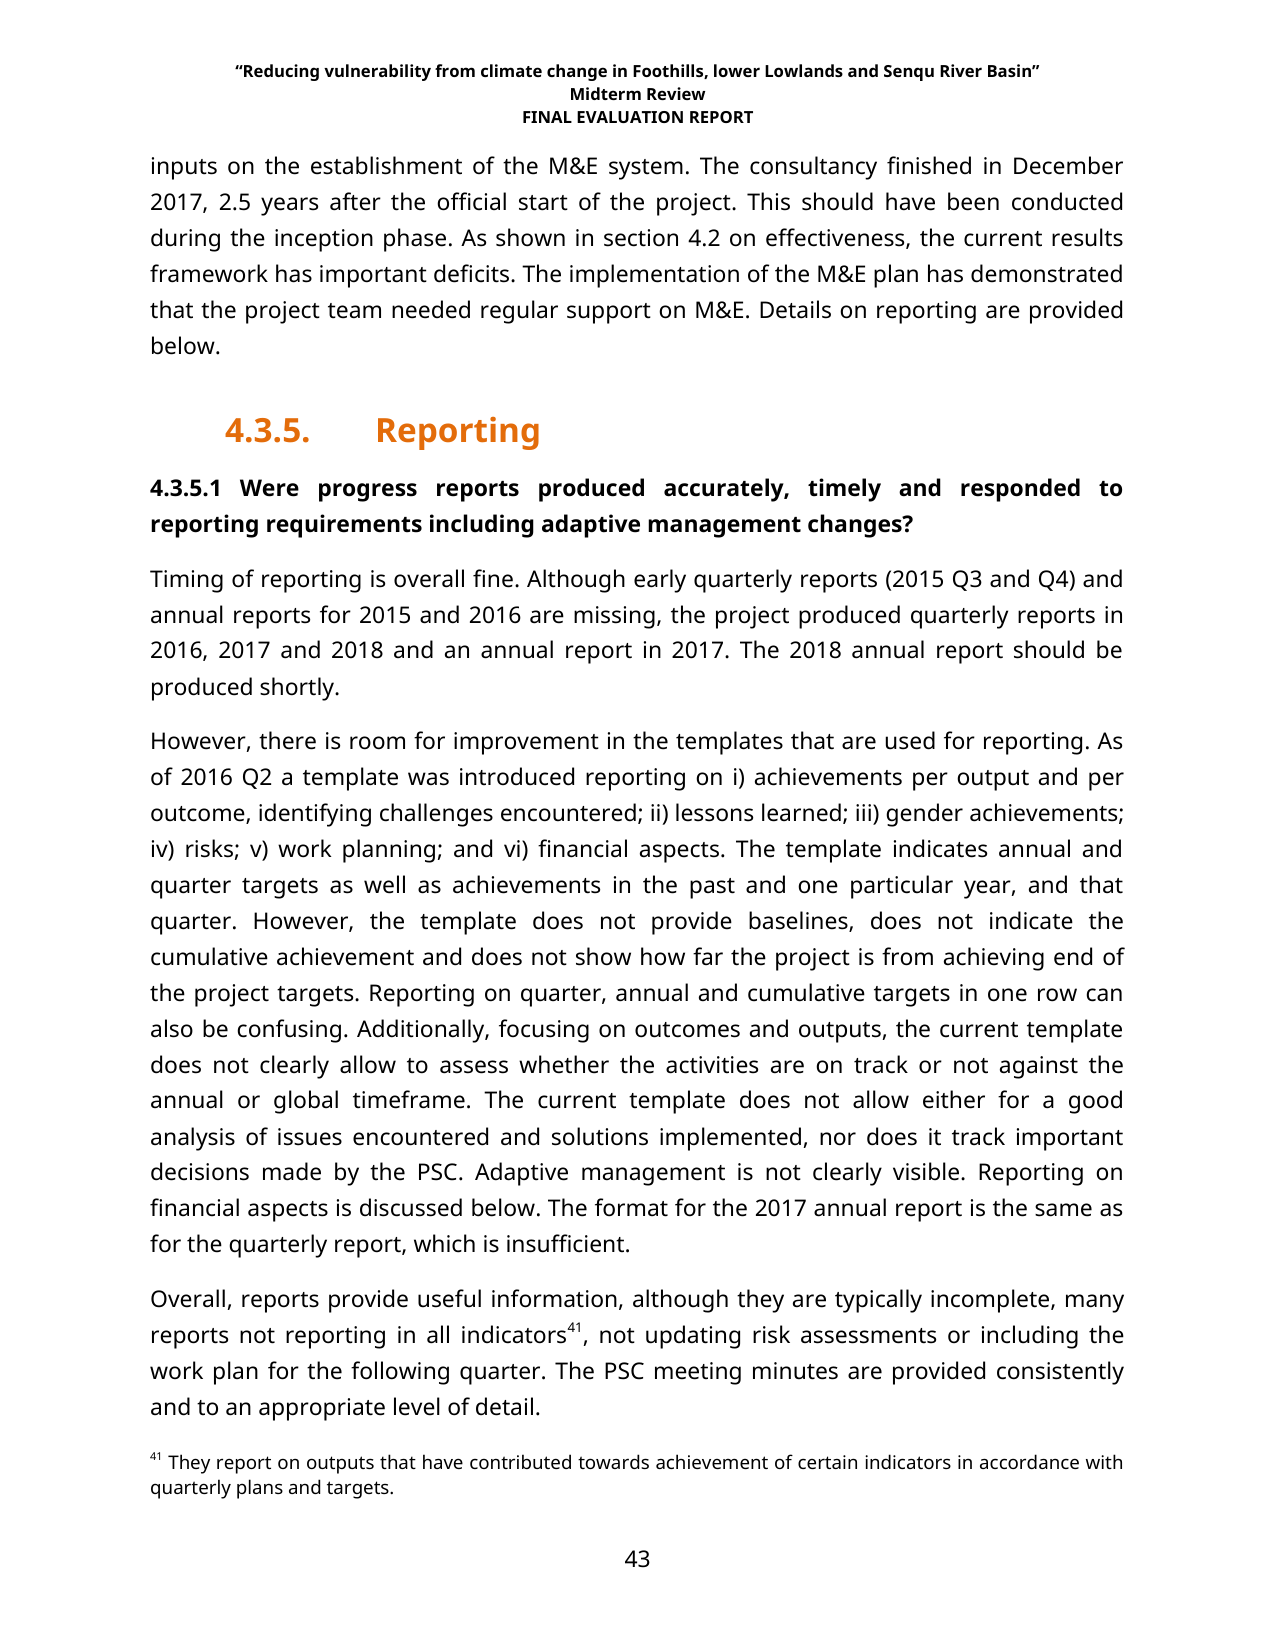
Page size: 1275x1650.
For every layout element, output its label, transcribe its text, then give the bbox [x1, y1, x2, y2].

text Overall, reports provide useful information, although they are typically incomplete, many reports not reporting in all indicators, not updating risk assessments or including the work plan for the following quarter. The PSC meeting minutes are provided consistently and to an appropriate level of detail. [150, 1283, 1125, 1422]
text However, there is room for improvement in the templates that are used for reporting. As of 2016 Q2 a template was introduced reporting on i) achievements per output and per outcome, identifying challenges encountered; ii) lessons learned; iii) gender achievements; iv) risks; v) work planning; and vi) financial aspects. The template indicates annual and quarter targets as well as achievements in the past and one particular year, and that quarter. However, the template does not provide baselines, does not indicate the cumulative achievement and does not show how far the project is from achieving end of the project targets. Reporting on quarter, annual and cumulative targets in one row can also be confusing. Additionally, focusing on outcomes and outputs, the current template does not clearly allow to assess whether the activities are on track or not against the annual or global timeframe. The current template does not allow either for a good analysis of issues encountered and solutions implemented, nor does it track important decisions made by the PSC. Adaptive management is not clearly visible. Reporting on financial aspects is discussed below. The format for the 2017 annual report is the same as for the quarterly report, which is insufficient. [150, 725, 1125, 1259]
text 4.3.5.1 Were progress reports produced accurately, timely and responded to reporting requirements including adaptive management changes? [150, 472, 1125, 539]
text Timing of reporting is overall fine. Although early quarterly reports (2015 Q3 and Q4) and annual reports for 2015 and 2016 are missing, the project produced quarterly reports in 2016, 2017 and 2018 and an annual report in 2017. The 2018 annual report should be produced shortly. [150, 563, 1125, 702]
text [150, 150, 1125, 361]
subtitle Reporting [225, 407, 1125, 453]
